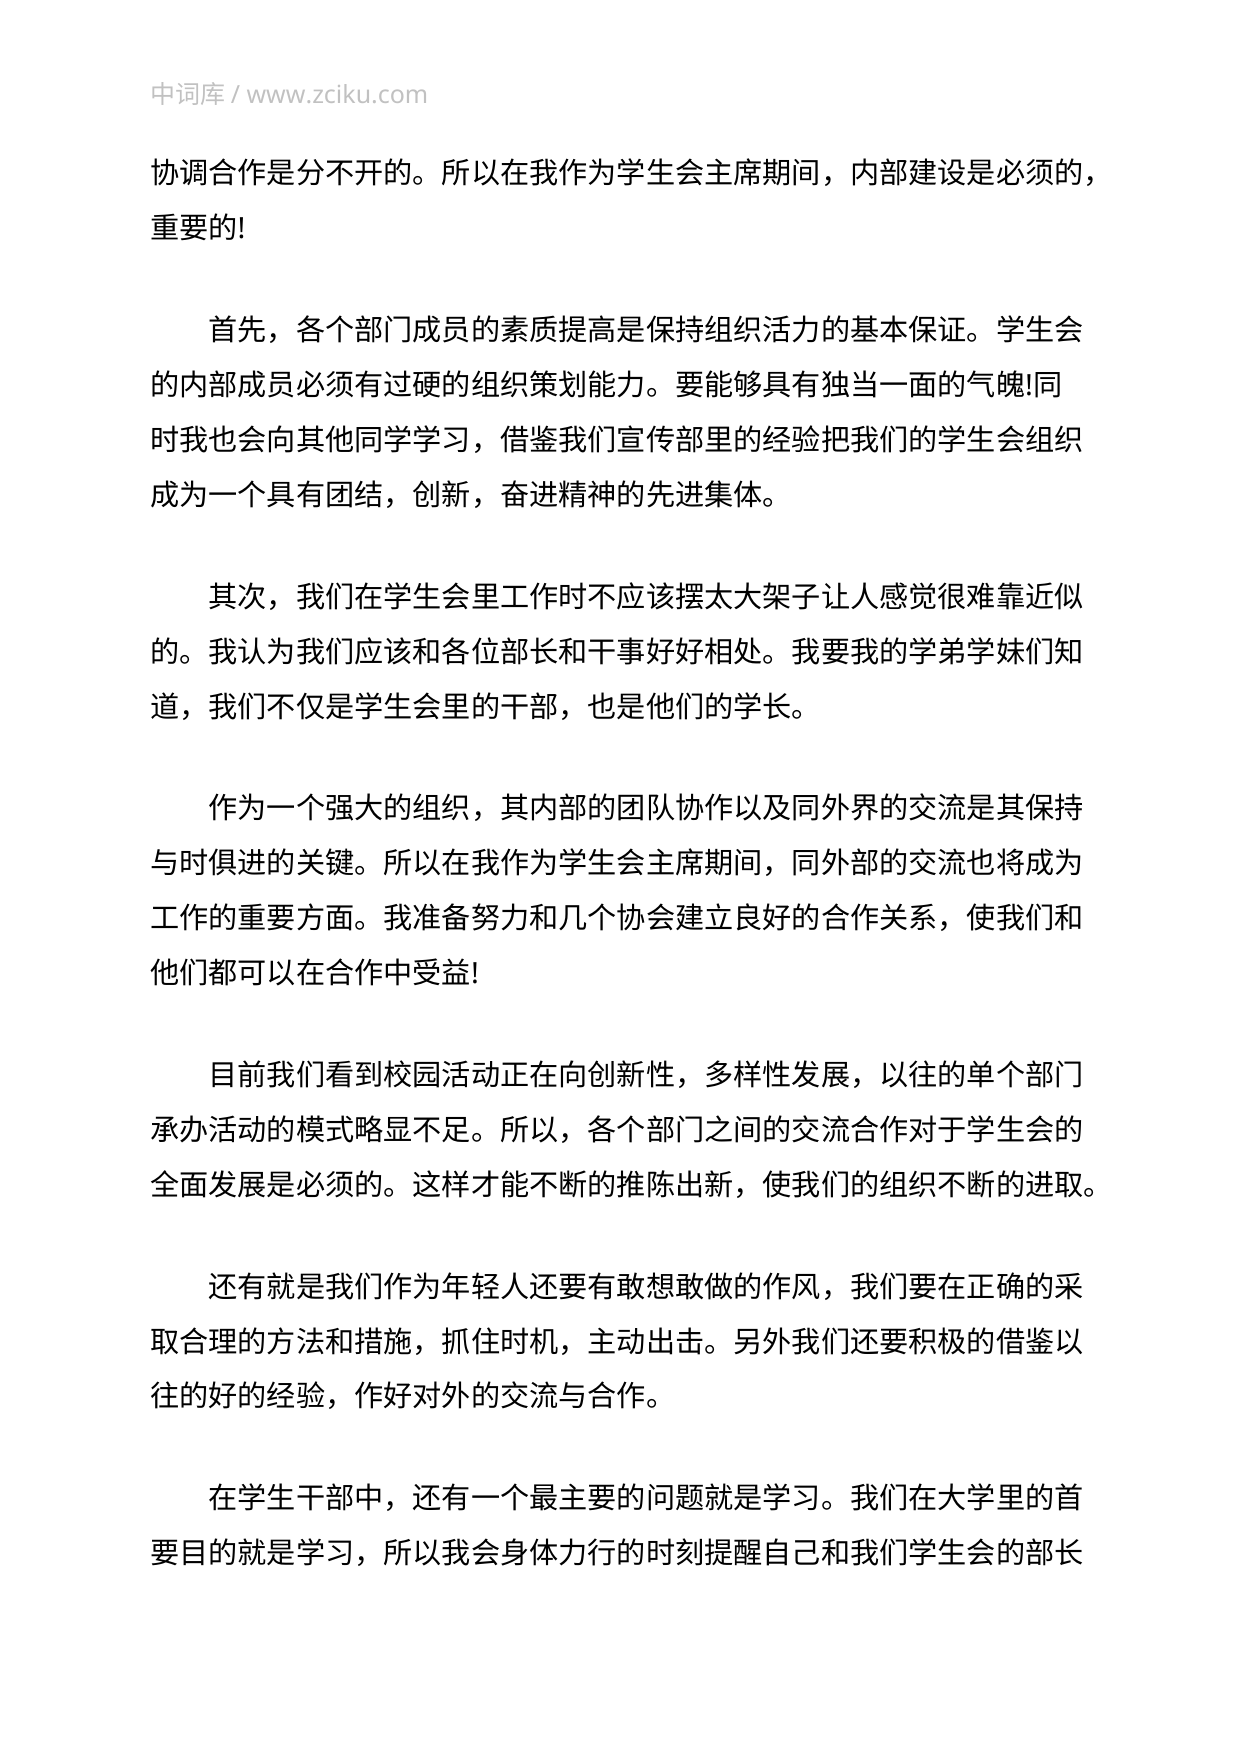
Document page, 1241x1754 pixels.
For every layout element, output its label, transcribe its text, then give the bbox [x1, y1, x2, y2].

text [150, 1475, 1090, 1572]
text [150, 150, 1090, 247]
text 其次，我们在学生会里工作时不应该摆太大架子让人感觉很难靠近似的。我认为我们应该和各位部长和干事好好相处。我要我的学弟学妹们知道，我们不仅是学生会里的干部，也是他们的学长。 [150, 573, 1090, 726]
text 目前我们看到校园活动正在向创新性，多样性发展，以往的单个部门承办活动的模式略显不足。所以，各个部门之间的交流合作对于学生会的全面发展是必须的。这样才能不断的推陈出新，使我们的组织不断的进取。 [150, 1052, 1090, 1204]
text 作为一个强大的组织，其内部的团队协作以及同外界的交流是其保持与时俱进的关键。所以在我作为学生会主席期间，同外部的交流也将成为工作的重要方面。我准备努力和几个协会建立良好的合作关系，使我们和他们都可以在合作中受益! [150, 785, 1090, 992]
text 首先，各个部门成员的素质提高是保持组织活力的基本保证。学生会的内部成员必须有过硬的组织策划能力。要能够具有独当一面的气魄!同时我也会向其他同学学习，借鉴我们宣传部里的经验把我们的学生会组织成为一个具有团结，创新，奋进精神的先进集体。 [150, 307, 1090, 514]
text 还有就是我们作为年轻人还要有敢想敢做的作风，我们要在正确的采取合理的方法和措施，抓住时机，主动出击。另外我们还要积极的借鉴以往的好的经验，作好对外的交流与合作。 [150, 1263, 1090, 1415]
